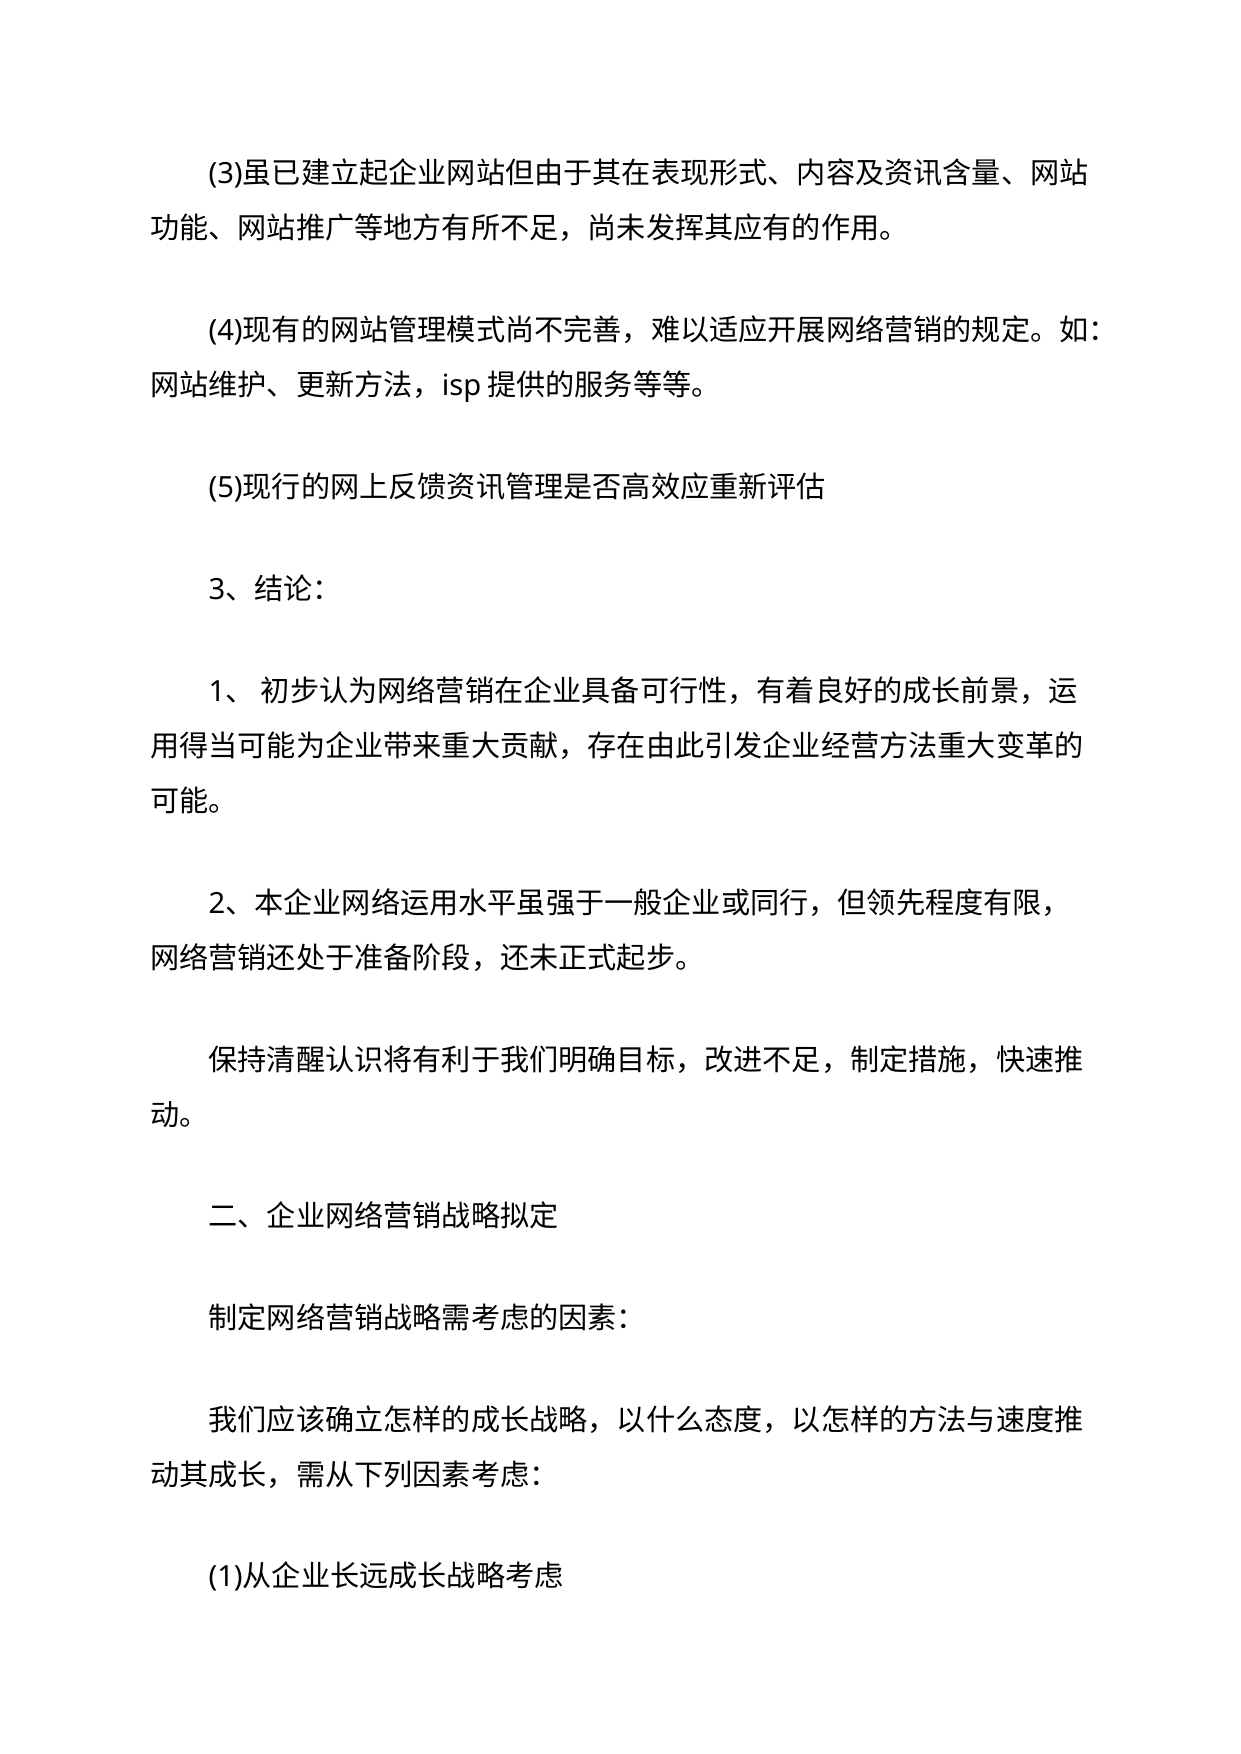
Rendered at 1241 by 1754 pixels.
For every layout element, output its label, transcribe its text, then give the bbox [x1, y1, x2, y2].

text (5)现行的网上反馈资讯管理是否高效应重新评估 [150, 464, 1090, 506]
text 制定网络营销战略需考虑的因素： [150, 1294, 1090, 1337]
text 保持清醒认识将有利于我们明确目标，改进不足，制定措施，快速推动。 [150, 1036, 1090, 1133]
text (1)从企业长远成长战略考虑 [150, 1553, 1090, 1595]
text 3、结论： [150, 566, 1090, 608]
text 2、本企业网络运用水平虽强于一般企业或同行，但领先程度有限，网络营销还处于准备阶段，还未正式起步。 [150, 879, 1090, 977]
text 二、企业网络营销战略拟定 [150, 1193, 1090, 1235]
text (3)虽已建立起企业网站但由于其在表现形式、内容及资讯含量、网站功能、网站推广等地方有所不足，尚未发挥其应有的作用。 [150, 150, 1090, 247]
text 我们应该确立怎样的成长战略，以什么态度，以怎样的方法与速度推动其成长，需从下列因素考虑： [150, 1396, 1090, 1493]
text 1、 初步认为网络营销在企业具备可行性，有着良好的成长前景，运用得当可能为企业带来重大贡献，存在由此引发企业经营方法重大变革的可能。 [150, 668, 1090, 820]
text (4)现有的网站管理模式尚不完善，难以适应开展网络营销的规定。如：网站维护、更新方法，isp提供的服务等等。 [150, 307, 1090, 404]
